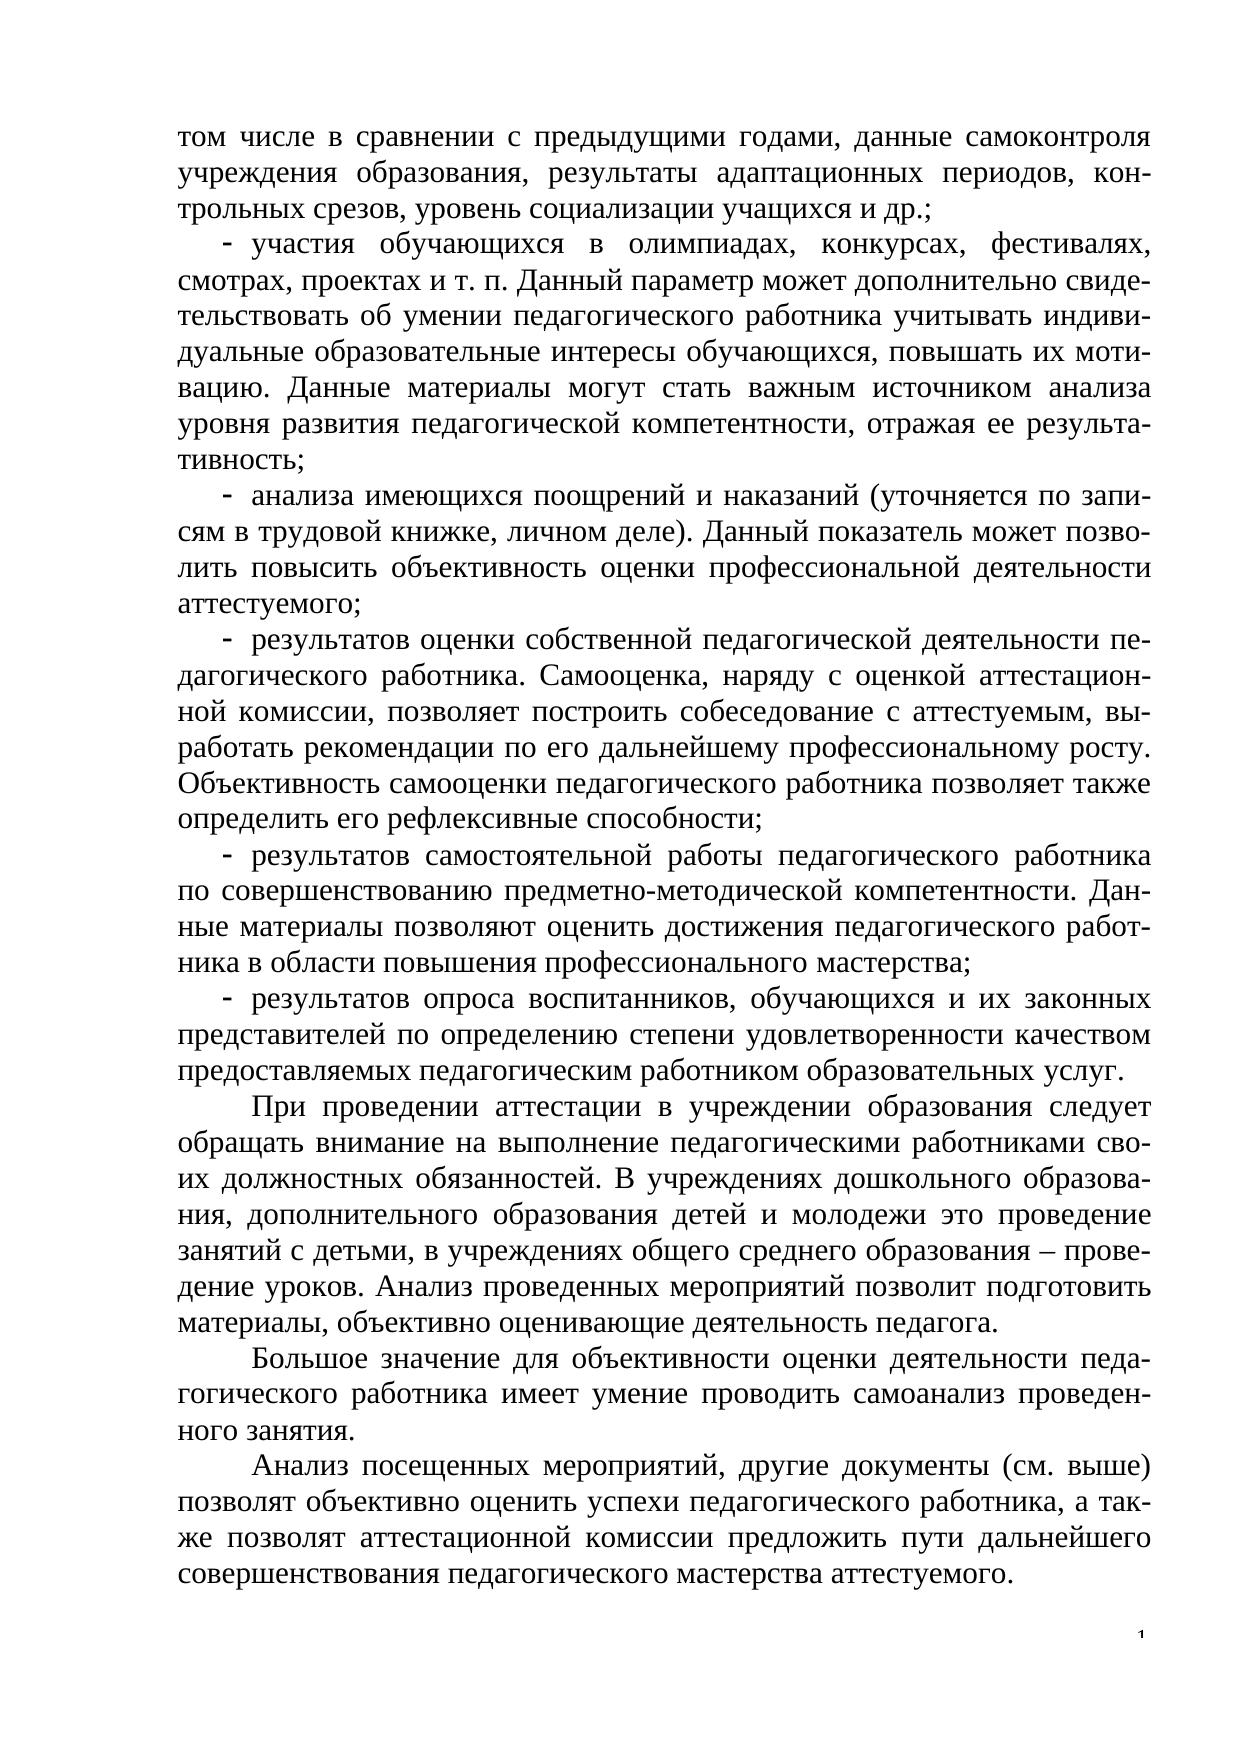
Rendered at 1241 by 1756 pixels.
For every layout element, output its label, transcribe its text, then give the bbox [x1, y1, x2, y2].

list анализа имеющихся поощрений и наказаний (уточняется по запи- сям в трудовой книжке, личном деле). Данный показатель может позво- лить повысить объективность оценки профессиональной деятельности аттестуемого; [177, 476, 1152, 620]
text При проведении аттестации в учреждении образования следует обращать внимание на выполнение педагогическими работниками сво- их должностных обязанностей. В учреждениях дошкольного образова- ния, дополнительного образования детей и молодежи это проведение занятий с детьми, в учреждениях общего среднего образования – прове- дение уроков. Анализ проведенных мероприятий позволит подготовить материалы, объективно оценивающие деятельность педагога. [177, 1087, 1152, 1339]
list участия обучающихся в олимпиадах, конкурсах, фестивалях, смотрах, проектах и т. п. Данный параметр может дополнительно свиде- тельствовать об умении педагогического работника учитывать индиви- дуальные образовательные интересы обучающихся, повышать их моти- вацию. Данные материалы могут стать важным источником анализа уровня развития педагогической компетентности, отражая ее результа- тивность; [177, 225, 1152, 476]
list результатов оценки собственной педагогической деятельности пе- дагогического работника. Самооценка, наряду с оценкой аттестацион- ной комиссии, позволяет построить собеседование с аттестуемым, вы- работать рекомендации по его дальнейшему профессиональному росту. Объективность самооценки педагогического работника позволяет также определить его рефлексивные способности; [177, 620, 1152, 836]
list результатов опроса воспитанников, обучающихся и их законных представителей по определению степени удовлетворенности качеством предоставляемых педагогическим работником образовательных услуг. [177, 979, 1152, 1087]
list результатов самостоятельной работы педагогического работника по совершенствованию предметно-методической компетентности. Дан- ные материалы позволяют оценить достижения педагогического работ- ника в области повышения профессионального мастерства; [177, 836, 1152, 979]
text том числе в сравнении с предыдущими годами, данные самоконтроля учреждения образования, результаты адаптационных периодов, кон- трольных срезов, уровень социализации учащихся и др.; [177, 117, 1152, 225]
text Большое значение для объективности оценки деятельности педа- гогического работника имеет умение проводить самоанализ проведен- ного занятия. [177, 1339, 1152, 1447]
text Анализ посещенных мероприятий, другие документы (см. выше) позволят объективно оценить успехи педагогического работника, а так- же позволят аттестационной комиссии предложить пути дальнейшего совершенствования педагогического мастерства аттестуемого. [177, 1447, 1152, 1590]
